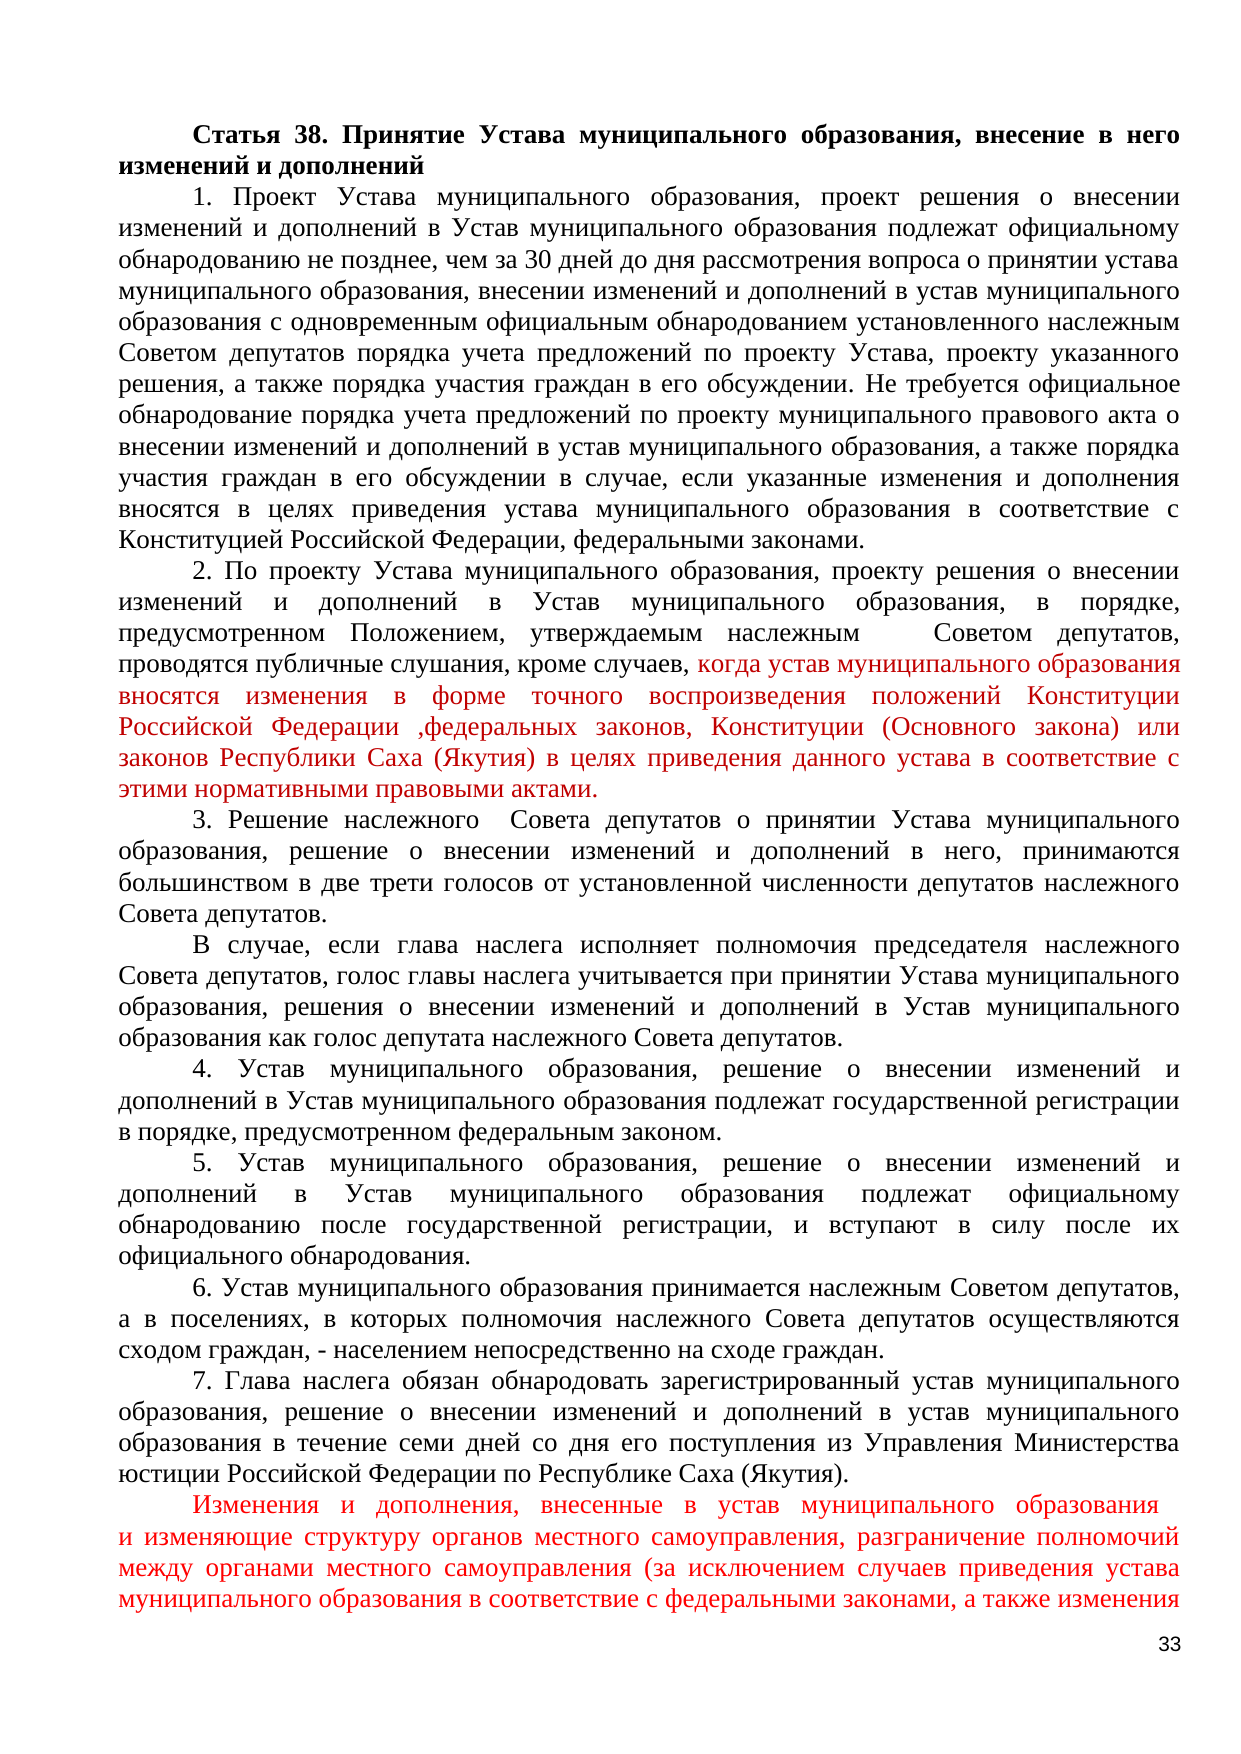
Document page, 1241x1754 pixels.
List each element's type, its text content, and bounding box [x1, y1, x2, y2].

text 3. Решение наслежного Совета депутатов о принятии Устава муниципального образования, решение о внесении изменений и дополнений в него, принимаются большинством в две трети голосов от установленной численности депутатов наслежного Совета депутатов. [118, 803, 1181, 928]
text 6. Устав муниципального образования принимается наслежным Советом депутатов, а в поселениях, в которых полномочия наслежного Совета депутатов осуществляются сходом граждан, - населением непосредственно на сходе граждан. [118, 1271, 1181, 1364]
text 7. Глава наслега обязан обнародовать зарегистрированный устав муниципального образования, решение о внесении изменений и дополнений в устав муниципального образования в течение семи дней со дня его поступления из Управления Министерства юстиции Российской Федерации по Республике Саха (Якутия). [118, 1364, 1181, 1489]
text 2. По проекту Устава муниципального образования, проекту решения о внесении изменений и дополнений в Устав муниципального образования, в порядке, предусмотренном Положением, утверждаемым наслежным Советом депутатов, проводятся публичные слушания, кроме случаев, когда устав муниципального образования вносятся изменения в форме точного воспроизведения положений Конституции Российской Федерации ,федеральных законов, Конституции (Основного закона) или законов Республики Саха (Якутия) в целях приведения данного устава в соответствие с этими нормативными правовыми актами. [118, 554, 1181, 803]
subtitle Статья 38. Принятие Устава муниципального образования, внесение в него изменений и дополнений [118, 118, 1181, 180]
text 5. Устав муниципального образования, решение о внесении изменений и дополнений в Устав муниципального образования подлежат официальному обнародованию после государственной регистрации, и вступают в силу после их официального обнародования. [118, 1146, 1181, 1271]
text В случае, если глава наслега исполняет полномочия председателя наслежного Совета депутатов, голос главы наслега учитывается при принятии Устава муниципального образования, решения о внесении изменений и дополнений в Устав муниципального образования как голос депутата наслежного Совета депутатов. [118, 928, 1181, 1053]
text 4. Устав муниципального образования, решение о внесении изменений и дополнений в Устав муниципального образования подлежат государственной регистрации в порядке, предусмотренном федеральным законом. [118, 1053, 1181, 1146]
text 1. Проект Устава муниципального образования, проект решения о внесении изменений и дополнений в Устав муниципального образования подлежат официальному обнародованию не позднее, чем за 30 дней до дня рассмотрения вопроса о принятии устава муниципального образования, внесении изменений и дополнений в устав муниципального образования с одновременным официальным обнародованием установленного наслежным Советом депутатов порядка учета предложений по проекту Устава, проекту указанного решения, а также порядка участия граждан в его обсуждении. Не требуется официальное обнародование порядка учета предложений по проекту муниципального правового акта о внесении изменений и дополнений в устав муниципального образования, а также порядка участия граждан в его обсуждении в случае, если указанные изменения и дополнения вносятся в целях приведения устава муниципального образования в соответствие с Конституцией Российской Федерации, федеральными законами. [118, 180, 1181, 554]
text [118, 1489, 1181, 1613]
